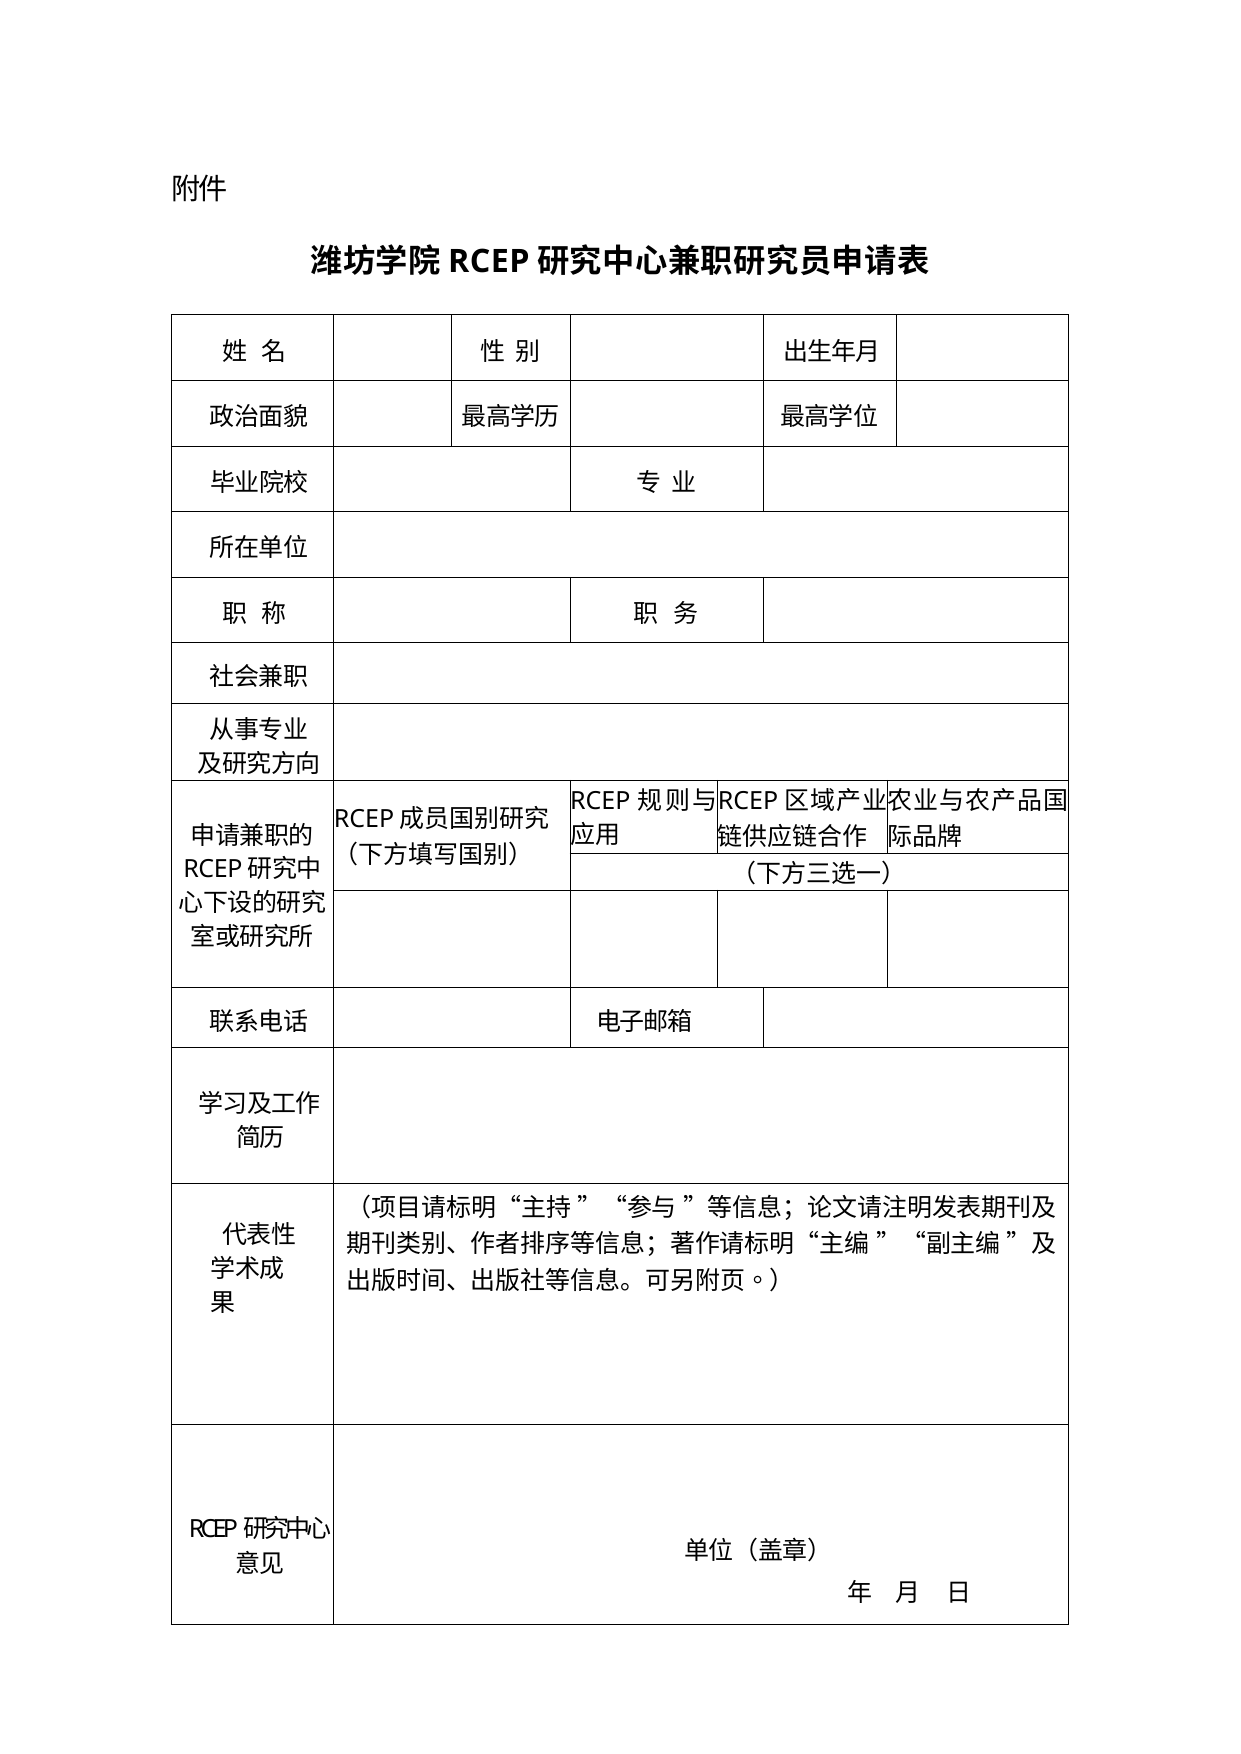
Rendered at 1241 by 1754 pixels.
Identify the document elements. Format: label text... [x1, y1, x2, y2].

table_cell [888, 891, 1068, 987]
table_cell [334, 643, 1068, 703]
table_cell [334, 578, 570, 642]
table_cell [764, 578, 1068, 642]
table_cell RCEP研究中心 意见 [172, 1425, 333, 1624]
table_cell 从事专业 及研究方向 [172, 704, 333, 780]
table_cell 社会兼职 [172, 643, 333, 703]
table_header 性 别 [452, 315, 570, 380]
table_cell （项目请标明“主持 ”“参与 ”等信息；论文请注明发表期刊及 期刊类别、作者排序等信息；著作请标明“主编 ”“副主编 ”及 出版时间、出版社等信息。可另附页。） [334, 1184, 1068, 1424]
text 潍坊学院RCEP研究中心兼职研究员申请表 [171, 234, 1069, 282]
table_cell 电子邮箱 [571, 988, 763, 1047]
table_cell RCEP成员国别研究 （下方填写国别） [334, 781, 570, 889]
table_header 姓 名 [172, 315, 333, 380]
table_cell 农业与农产品国际品牌 [888, 781, 1068, 853]
table_cell [571, 891, 717, 987]
table_cell 联系电话 [172, 988, 333, 1047]
table_header 出生年月 [764, 315, 896, 380]
table_cell [334, 1048, 1068, 1183]
table_cell [571, 381, 763, 446]
table_cell 学习及工作 简历 [172, 1048, 333, 1183]
table_header [897, 315, 1068, 380]
table_cell 毕业院校 [172, 447, 333, 511]
table_cell （下方三选一） [571, 854, 1068, 889]
table_cell 政治面貌 [172, 381, 333, 446]
table_cell [334, 512, 1068, 577]
table_cell 所在单位 [172, 512, 333, 577]
table_cell [334, 891, 570, 987]
table_cell 专 业 [571, 447, 763, 511]
table_cell 职 称 [172, 578, 333, 642]
table_cell [764, 447, 1068, 511]
table_cell RCEP规则与应用 [571, 781, 717, 853]
table_cell [334, 447, 570, 511]
table_header [334, 315, 451, 380]
table_cell 单位（盖章） 年 月 日 [334, 1425, 1068, 1624]
table_header [571, 315, 763, 380]
table_cell 最高学位 [764, 381, 896, 446]
table_cell 申请兼职的RCEP研究中心下设的研究室或研究所 [172, 781, 333, 987]
table_cell [718, 891, 887, 987]
table_cell [334, 704, 1068, 780]
table_cell [764, 988, 1068, 1047]
table_cell 职 务 [571, 578, 763, 642]
table_cell [334, 381, 451, 446]
table_cell [334, 988, 570, 1047]
table_cell RCEP区域产业链供应链合作 [718, 781, 887, 853]
table_cell 最高学历 [452, 381, 570, 446]
table_cell 代表性 学术成果 [172, 1184, 333, 1424]
text 附件 [171, 168, 1069, 207]
table_cell [897, 381, 1068, 446]
